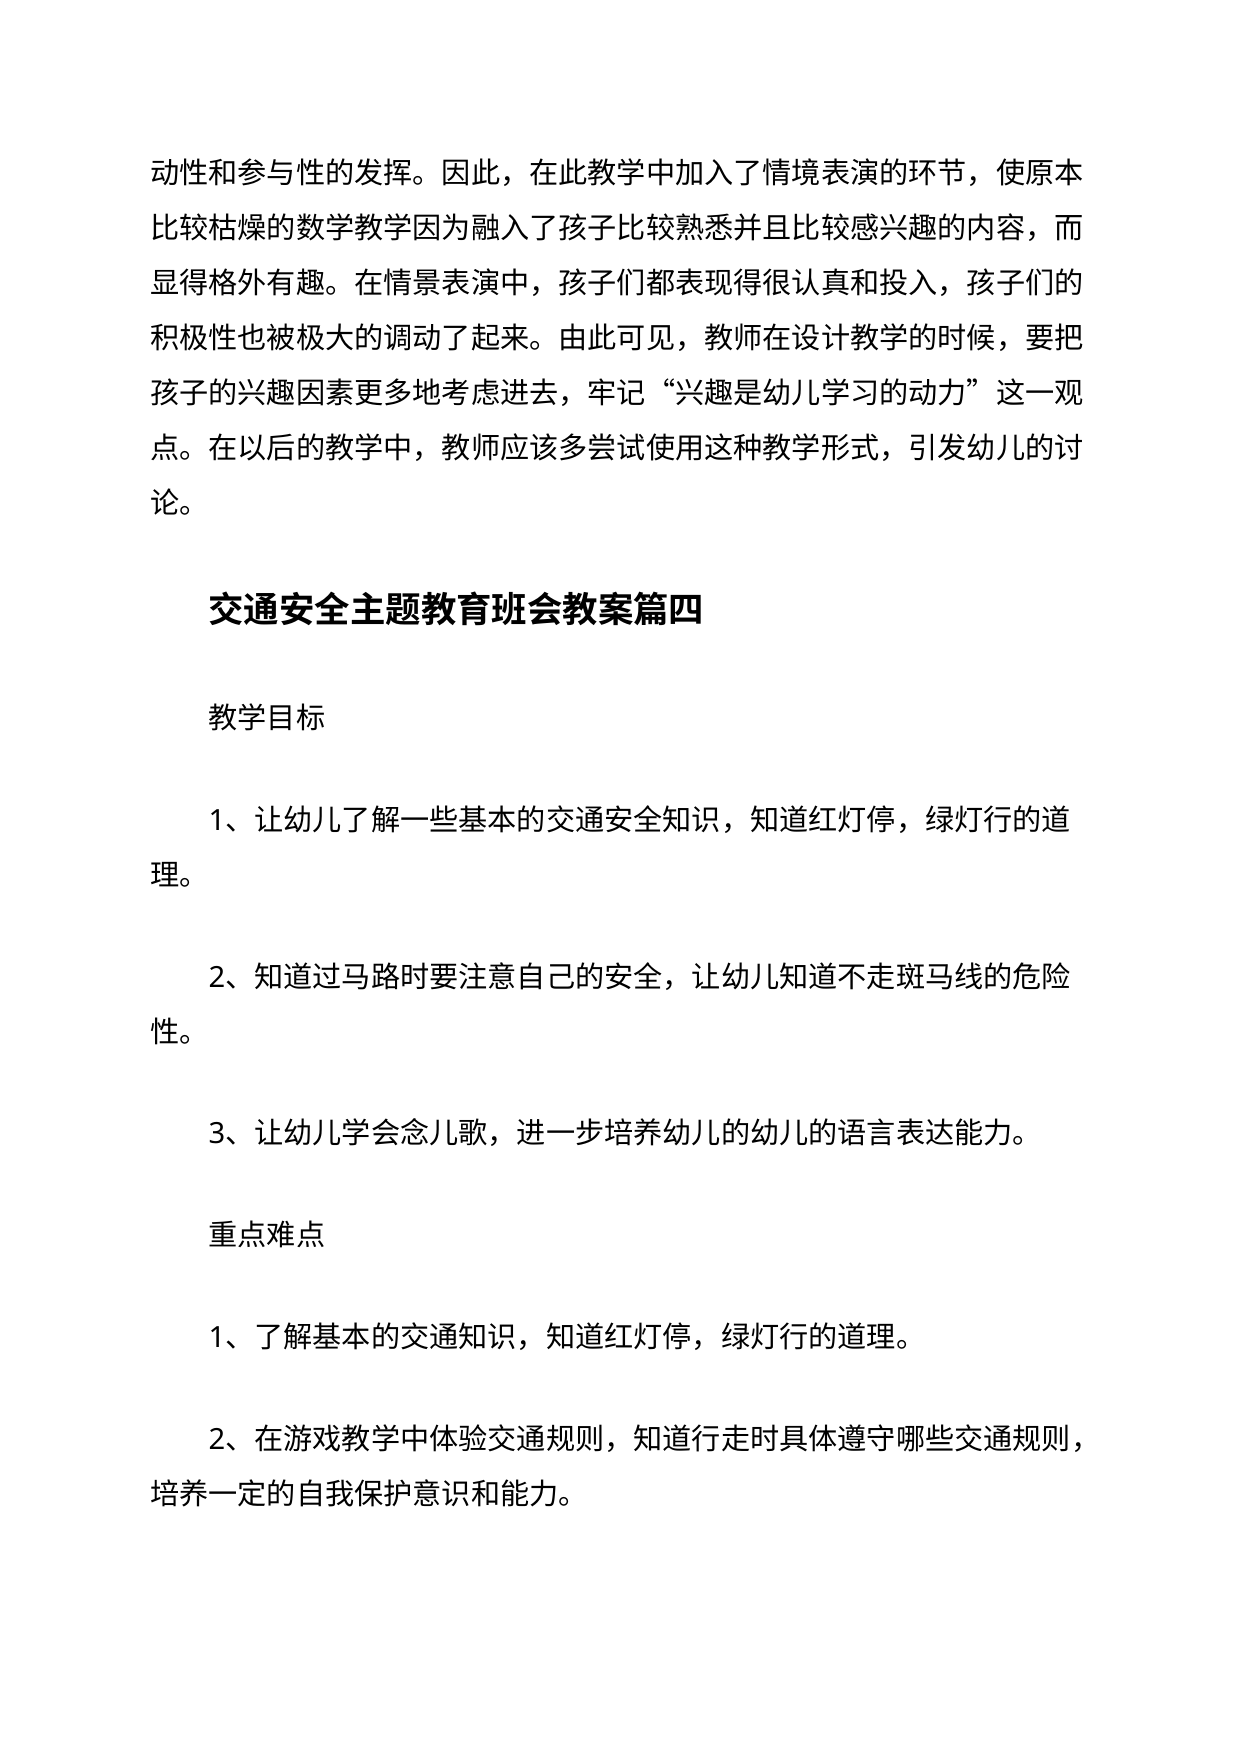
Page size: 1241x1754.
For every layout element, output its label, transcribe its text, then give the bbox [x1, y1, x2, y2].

text 1、让幼儿了解一些基本的交通安全知识，知道红灯停，绿灯行的道理。 [150, 796, 1090, 894]
text 3、让幼儿学会念儿歌，进一步培养幼儿的幼儿的语言表达能力。 [150, 1110, 1090, 1152]
text 2、知道过马路时要注意自己的安全，让幼儿知道不走斑马线的危险性。 [150, 953, 1090, 1050]
text 教学目标 [150, 694, 1090, 737]
text 1、了解基本的交通知识，知道红灯停，绿灯行的道理。 [150, 1314, 1090, 1356]
text 重点难点 [150, 1212, 1090, 1254]
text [150, 150, 1090, 522]
text 2、在游戏教学中体验交通规则，知道行走时具体遵守哪些交通规则，培养一定的自我保护意识和能力。 [150, 1416, 1090, 1513]
text 交通安全主题教育班会教案篇四 [150, 581, 1090, 632]
